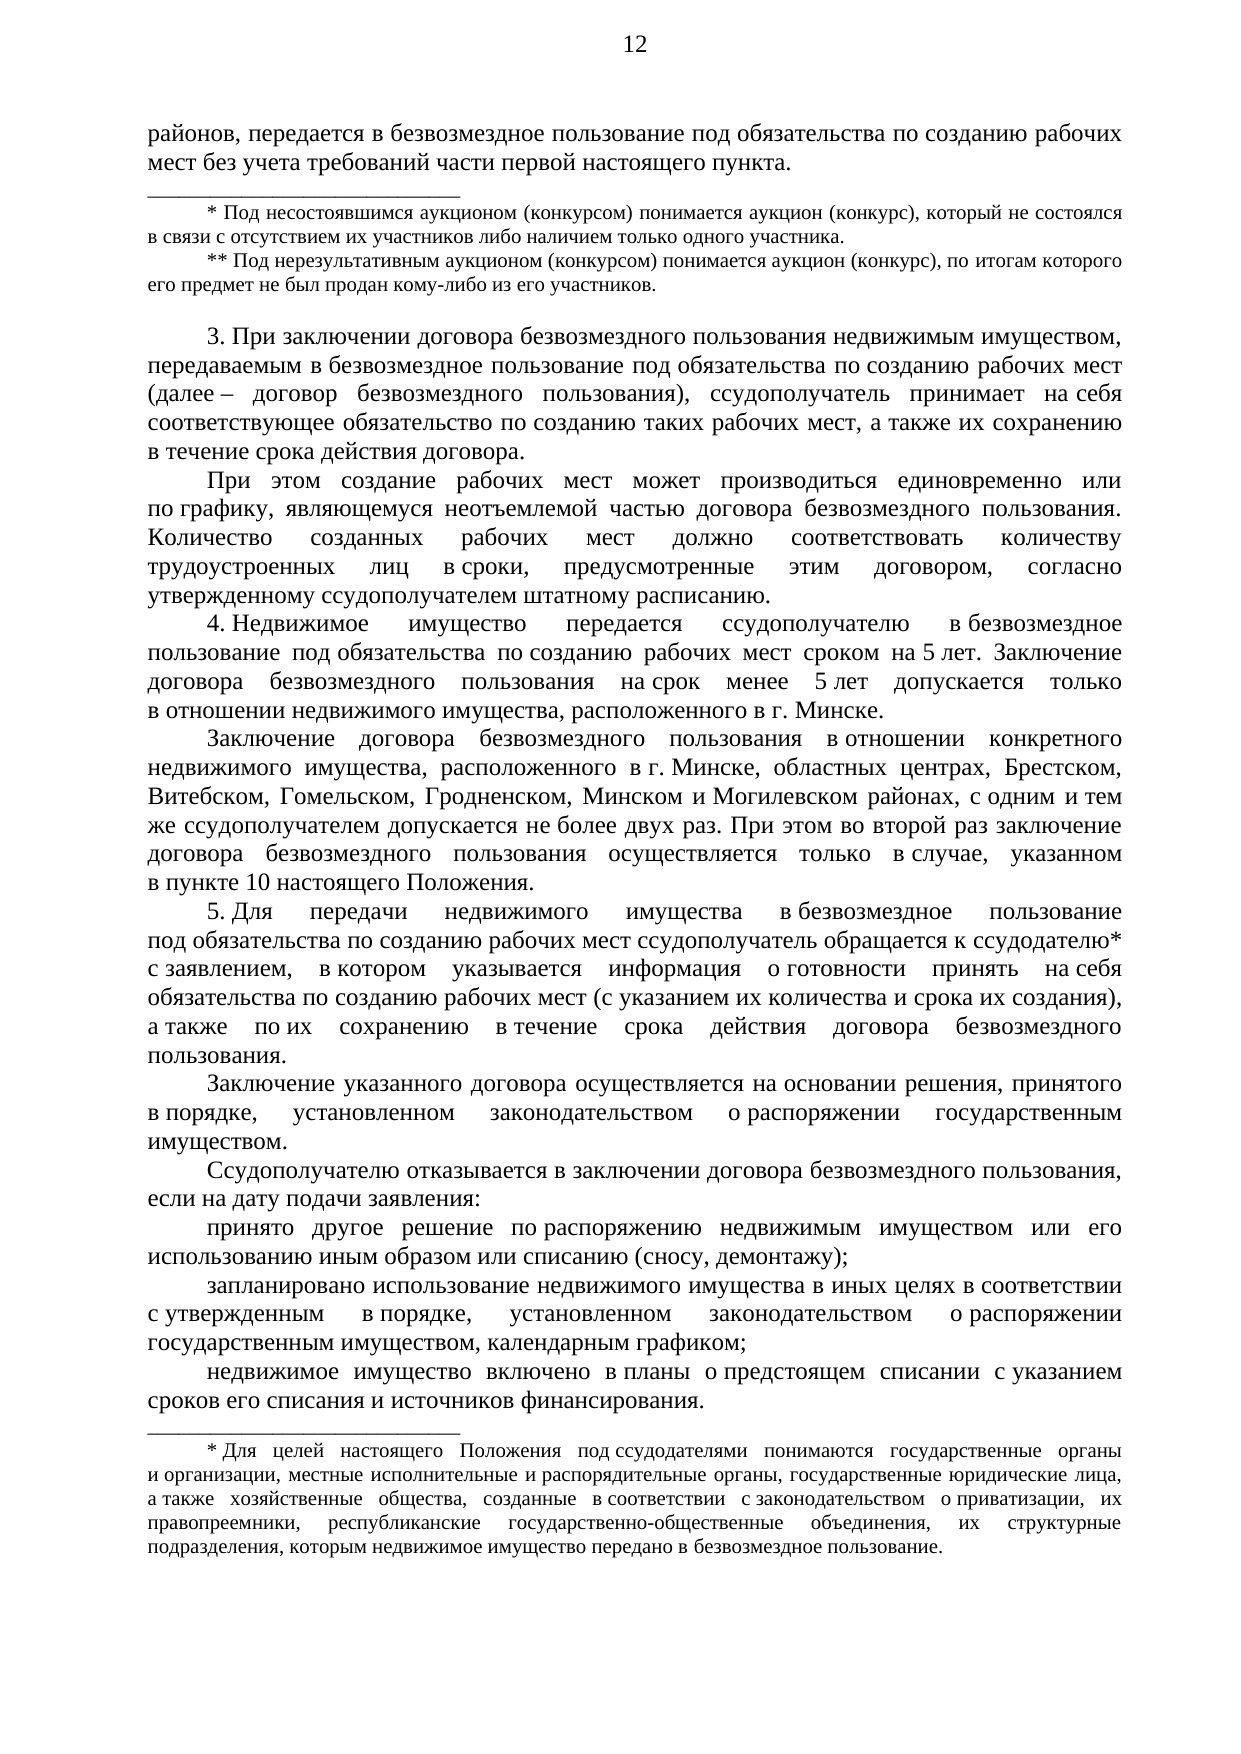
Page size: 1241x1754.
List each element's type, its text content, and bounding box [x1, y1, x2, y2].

text * Под несостоявшимся аукционом (конкурсом) понимается аукцион (конкурс), который не состоялся в связи с отсутствием их участников либо наличием только одного участника. [147, 200, 1122, 248]
text принято другое решение по распоряжению недвижимым имуществом или его использованию иным образом или списанию (сносу, демонтажу); [147, 1212, 1122, 1270]
text Ссудополучателю отказывается в заключении договора безвозмездного пользования, если на дату подачи заявления: [147, 1155, 1122, 1212]
text ** Под нерезультативным аукционом (конкурсом) понимается аукцион (конкурс), по итогам которого его предмет не был продан кому-либо из его участников. [147, 248, 1122, 296]
text запланировано использование недвижимого имущества в иных целях в соответствии с утвержденным в порядке, установленном законодательством о распоряжении государственным имуществом, календарным графиком; [147, 1270, 1122, 1356]
text недвижимое имущество включено в планы о предстоящем списании с указанием сроков его списания и источников финансирования. [147, 1356, 1122, 1413]
text 5. Для передачи недвижимого имущества в безвозмездное пользование под обязательства по созданию рабочих мест ссудополучатель обращается к ссудодателю* с заявлением, в котором указывается информация о готовности принять на себя обязательства по созданию рабочих мест (с указанием их количества и срока их создания), а также по их сохранению в течение срока действия договора безвозмездного пользования. [147, 896, 1122, 1068]
text Заключение договора безвозмездного пользования в отношении конкретного недвижимого имущества, расположенного в г. Минске, областных центрах, Брестском, Витебском, Гомельском, Гродненском, Минском и Могилевском районах, с одним и тем же ссудополучателем допускается не более двух раз. При этом во второй раз заключение договора безвозмездного пользования осуществляется только в случае, указанном в пункте 10 настоящего Положения. [147, 723, 1122, 896]
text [147, 118, 1122, 176]
text 3. При заключении договора безвозмездного пользования недвижимым имуществом, передаваемым в безвозмездное пользование под обязательства по созданию рабочих мест (далее – договор безвозмездного пользования), ссудополучатель принимает на себя соответствующее обязательство по созданию таких рабочих мест, а также их сохранению в течение срока действия договора. [147, 321, 1122, 465]
text * Для целей настоящего Положения под ссудодателями понимаются государственные органы и организации, местные исполнительные и распорядительные органы, государственные юридические лица, а также хозяйственные общества, созданные в соответствии с законодательством о приватизации, их правопреемники, республиканские государственно-общественные объединения, их структурные подразделения, которым недвижимое имущество передано в безвозмездное пользование. [147, 1437, 1122, 1558]
text ______________________________ [147, 1413, 1122, 1437]
text ______________________________ [147, 176, 1122, 200]
text 4. Недвижимое имущество передается ссудополучателю в безвозмездное пользование под обязательства по созданию рабочих мест сроком на 5 лет. Заключение договора безвозмездного пользования на срок менее 5 лет допускается только в отношении недвижимого имущества, расположенного в г. Минске. [147, 608, 1122, 723]
text Заключение указанного договора осуществляется на основании решения, принятого в порядке, установленном законодательством о распоряжении государственным имуществом. [147, 1068, 1122, 1155]
text При этом создание рабочих мест может производиться единовременно или по графику, являющемуся неотъемлемой частью договора безвозмездного пользования. Количество созданных рабочих мест должно соответствовать количеству трудоустроенных лиц в сроки, предусмотренные этим договором, согласно утвержденному ссудополучателем штатному расписанию. [147, 465, 1122, 608]
